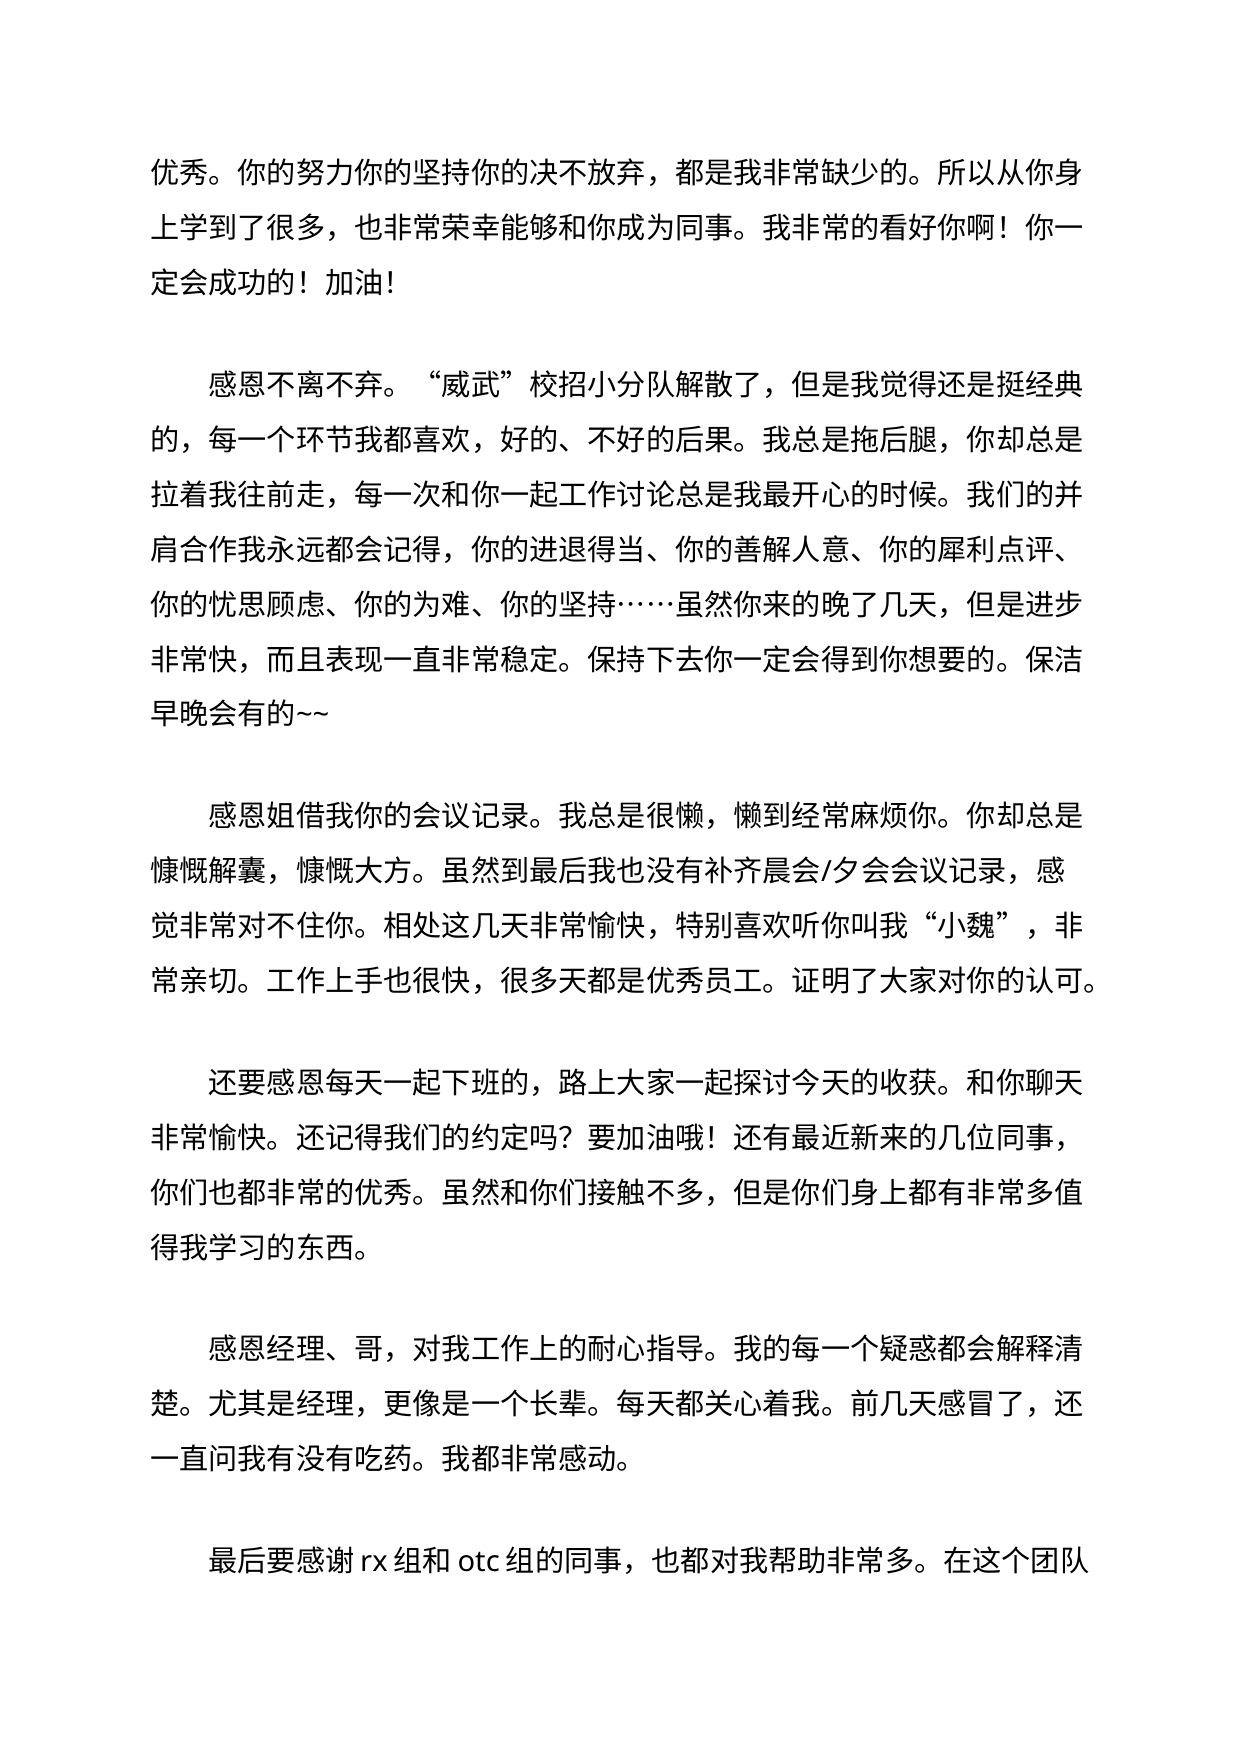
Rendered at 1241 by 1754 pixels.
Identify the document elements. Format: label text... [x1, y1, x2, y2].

text 感恩姐借我你的会议记录。我总是很懒，懒到经常麻烦你。你却总是慷慨解囊，慷慨大方。虽然到最后我也没有补齐晨会/夕会会议记录，感觉非常对不住你。相处这几天非常愉快，特别喜欢听你叫我“小魏”，非常亲切。工作上手也很快，很多天都是优秀员工。证明了大家对你的认可。 [150, 793, 1090, 1000]
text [150, 1537, 1090, 1580]
text 感恩经理、哥，对我工作上的耐心指导。我的每一个疑惑都会解释清楚。尤其是经理，更像是一个长辈。每天都关心着我。前几天感冒了，还一直问我有没有吃药。我都非常感动。 [150, 1326, 1090, 1478]
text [150, 150, 1090, 302]
text 感恩不离不弃。“威武”校招小分队解散了，但是我觉得还是挺经典的，每一个环节我都喜欢，好的、不好的后果。我总是拖后腿，你却总是拉着我往前走，每一次和你一起工作讨论总是我最开心的时候。我们的并肩合作我永远都会记得，你的进退得当、你的善解人意、你的犀利点评、你的忧思顾虑、你的为难、你的坚持……虽然你来的晚了几天，但是进步非常快，而且表现一直非常稳定。保持下去你一定会得到你想要的。保洁早晚会有的~~ [150, 362, 1090, 733]
text 还要感恩每天一起下班的，路上大家一起探讨今天的收获。和你聊天非常愉快。还记得我们的约定吗？要加油哦！还有最近新来的几位同事，你们也都非常的优秀。虽然和你们接触不多，但是你们身上都有非常多值得我学习的东西。 [150, 1059, 1090, 1266]
